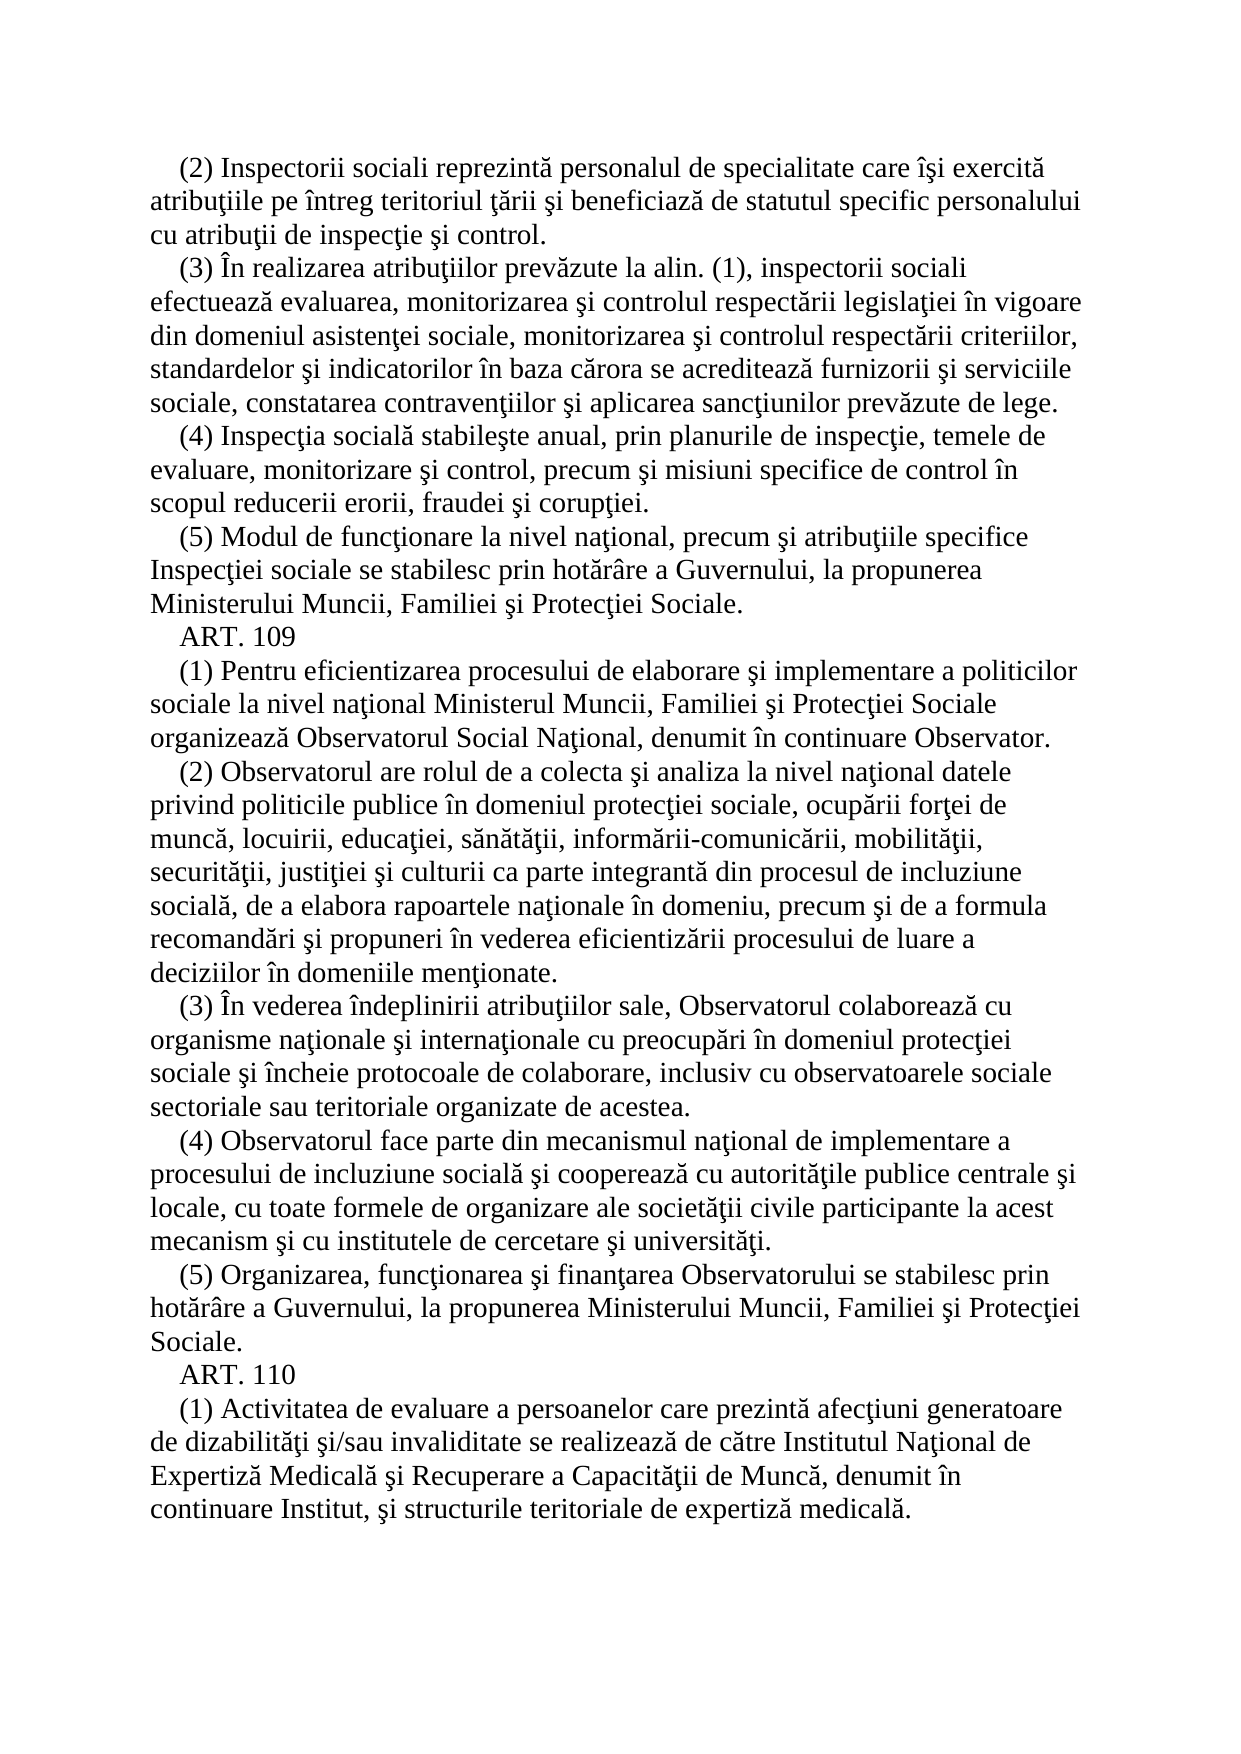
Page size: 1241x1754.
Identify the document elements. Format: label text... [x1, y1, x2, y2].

text (3) În vederea îndeplinirii atribuţiilor sale, Observatorul colaborează cu organisme naţionale şi internaţionale cu preocupări în domeniul protecţiei sociale şi încheie protocoale de colaborare, inclusiv cu observatoarele sociale sectoriale sau teritoriale organizate de acestea. [150, 988, 1090, 1123]
text ART. 110 [150, 1357, 1090, 1391]
text (4) Observatorul face parte din mecanismul naţional de implementare a procesului de incluziune socială şi cooperează cu autorităţile publice centrale şi locale, cu toate formele de organizare ale societăţii civile participante la acest mecanism şi cu institutele de cercetare şi universităţi. [150, 1123, 1090, 1257]
text (1) Pentru eficientizarea procesului de elaborare şi implementare a politicilor sociale la nivel naţional Ministerul Muncii, Familiei şi Protecţiei Sociale organizează Observatorul Social Naţional, denumit în continuare Observator. [150, 653, 1090, 754]
text ART. 109 [150, 619, 1090, 653]
text (1) Activitatea de evaluare a persoanelor care prezintă afecţiuni generatoare de dizabilităţi şi/sau invaliditate se realizează de către Institutul Naţional de Expertiză Medicală şi Recuperare a Capacităţii de Muncă, denumit în continuare Institut, şi structurile teritoriale de expertiză medicală. [150, 1391, 1090, 1525]
text (3) În realizarea atribuţiilor prevăzute la alin. (1), inspectorii sociali efectuează evaluarea, monitorizarea şi controlul respectării legislaţiei în vigoare din domeniul asistenţei sociale, monitorizarea şi controlul respectării criteriilor, standardelor şi indicatorilor în baza cărora se acreditează furnizorii şi serviciile sociale, constatarea contravenţiilor şi aplicarea sancţiunilor prevăzute de lege. [150, 251, 1090, 418]
text (5) Organizarea, funcţionarea şi finanţarea Observatorului se stabilesc prin hotărâre a Guvernului, la propunerea Ministerului Muncii, Familiei şi Protecţiei Sociale. [150, 1257, 1090, 1357]
text (2) Inspectorii sociali reprezintă personalul de specialitate care îşi exercită atribuţiile pe întreg teritoriul ţării şi beneficiază de statutul specific personalului cu atribuţii de inspecţie şi control. [150, 150, 1090, 251]
text (2) Observatorul are rolul de a colecta şi analiza la nivel naţional datele privind politicile publice în domeniul protecţiei sociale, ocupării forţei de muncă, locuirii, educaţiei, sănătăţii, informării-comunicării, mobilităţii, securităţii, justiţiei şi culturii ca parte integrantă din procesul de incluziune socială, de a elabora rapoartele naţionale în domeniu, precum şi de a formula recomandări şi propuneri în vederea eficientizării procesului de luare a deciziilor în domeniile menţionate. [150, 754, 1090, 988]
text (5) Modul de funcţionare la nivel naţional, precum şi atribuţiile specifice Inspecţiei sociale se stabilesc prin hotărâre a Guvernului, la propunerea Ministerului Muncii, Familiei şi Protecţiei Sociale. [150, 519, 1090, 619]
text (4) Inspecţia socială stabileşte anual, prin planurile de inspecţie, temele de evaluare, monitorizare şi control, precum şi misiuni specifice de control în scopul reducerii erorii, fraudei şi corupţiei. [150, 418, 1090, 519]
